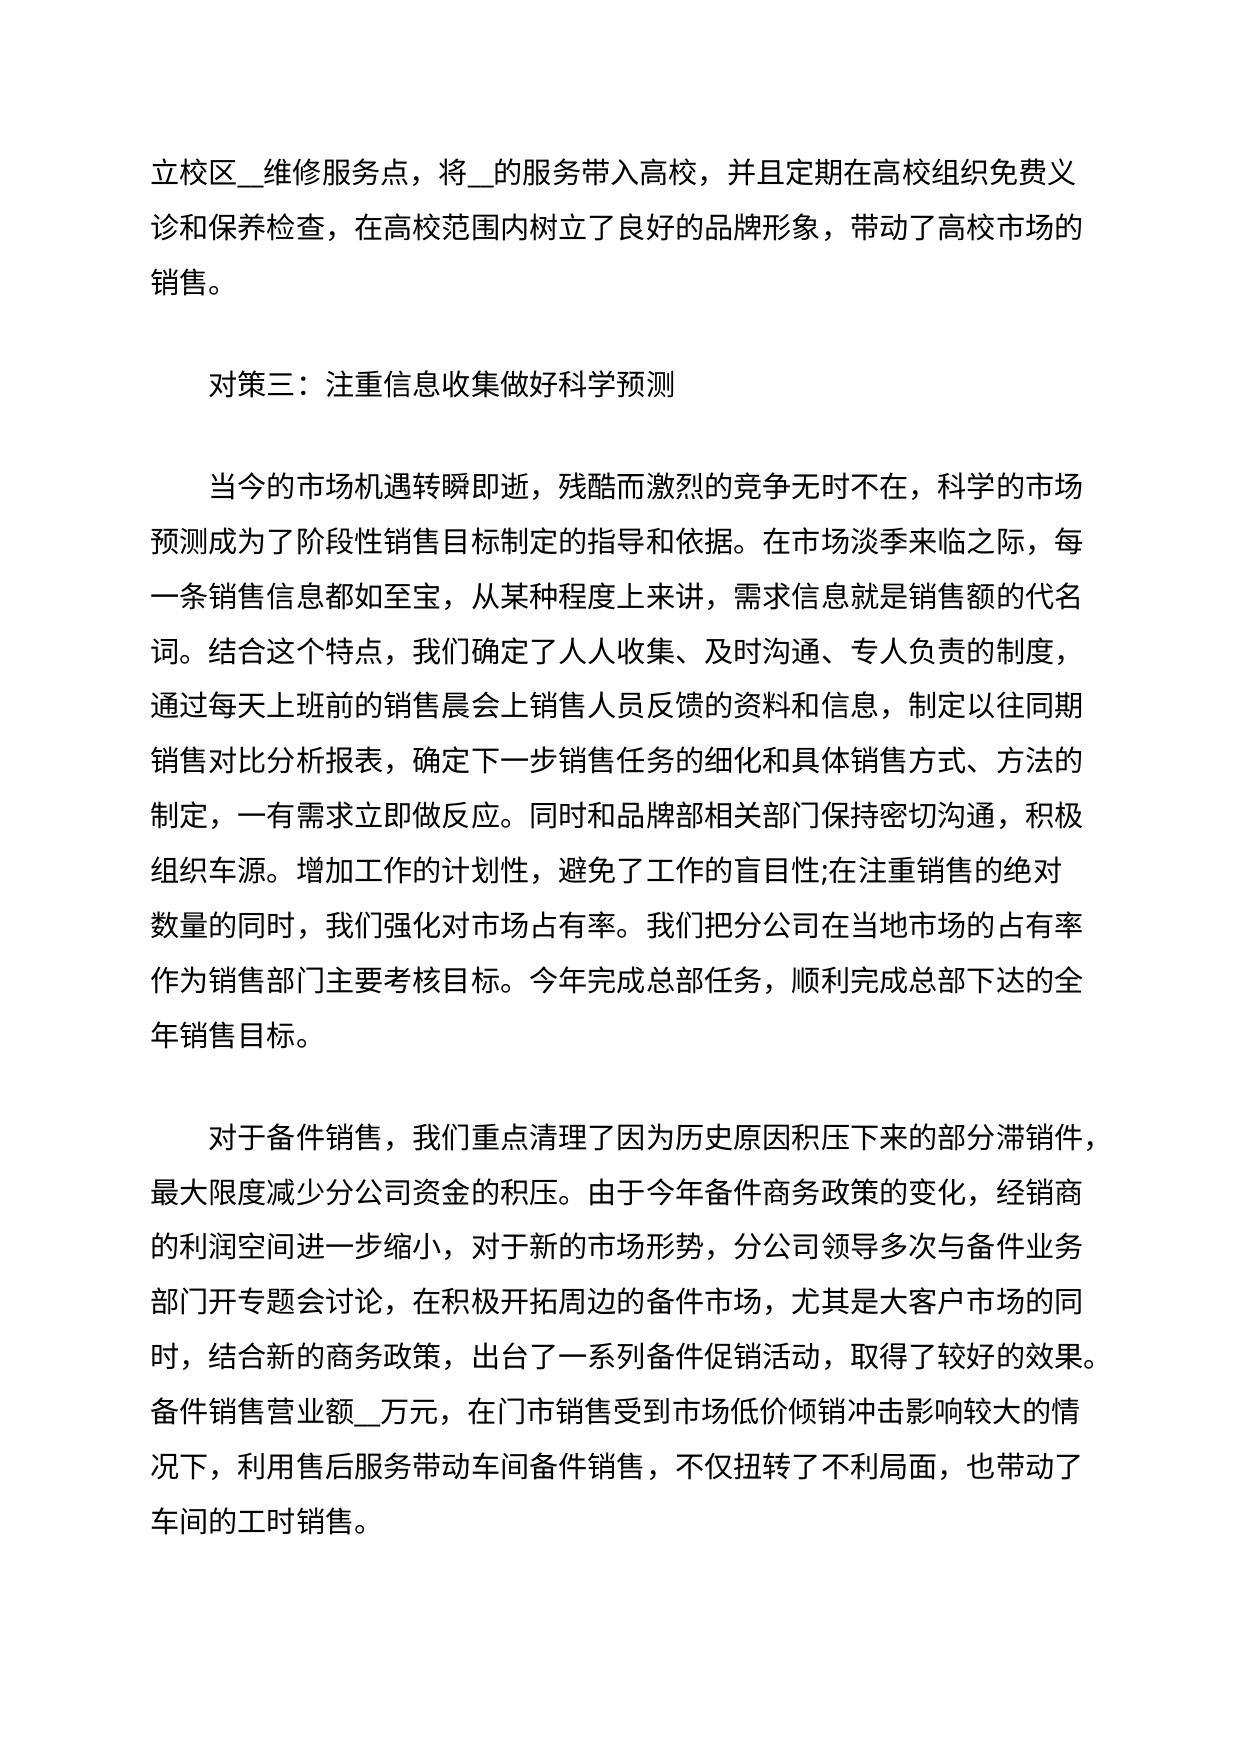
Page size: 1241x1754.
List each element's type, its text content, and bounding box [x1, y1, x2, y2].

text 对于备件销售，我们重点清理了因为历史原因积压下来的部分滞销件，最大限度减少分公司资金的积压。由于今年备件商务政策的变化，经销商的利润空间进一步缩小，对于新的市场形势，分公司领导多次与备件业务部门开专题会讨论，在积极开拓周边的备件市场，尤其是大客户市场的同时，结合新的商务政策，出台了一系列备件促销活动，取得了较好的效果。备件销售营业额__万元，在门市销售受到市场低价倾销冲击影响较大的情况下，利用售后服务带动车间备件销售，不仅扭转了不利局面，也带动了车间的工时销售。 [150, 1114, 1090, 1541]
text 当今的市场机遇转瞬即逝，残酷而激烈的竞争无时不在，科学的市场预测成为了阶段性销售目标制定的指导和依据。在市场淡季来临之际，每一条销售信息都如至宝，从某种程度上来讲，需求信息就是销售额的代名词。结合这个特点，我们确定了人人收集、及时沟通、专人负责的制度，通过每天上班前的销售晨会上销售人员反馈的资料和信息，制定以往同期销售对比分析报表，确定下一步销售任务的细化和具体销售方式、方法的制定，一有需求立即做反应。同时和品牌部相关部门保持密切沟通，积极组织车源。增加工作的计划性，避免了工作的盲目性;在注重销售的绝对数量的同时，我们强化对市场占有率。我们把分公司在当地市场的占有率作为销售部门主要考核目标。今年完成总部任务，顺利完成总部下达的全年销售目标。 [150, 463, 1090, 1055]
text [150, 150, 1090, 302]
text 对策三：注重信息收集做好科学预测 [150, 362, 1090, 404]
